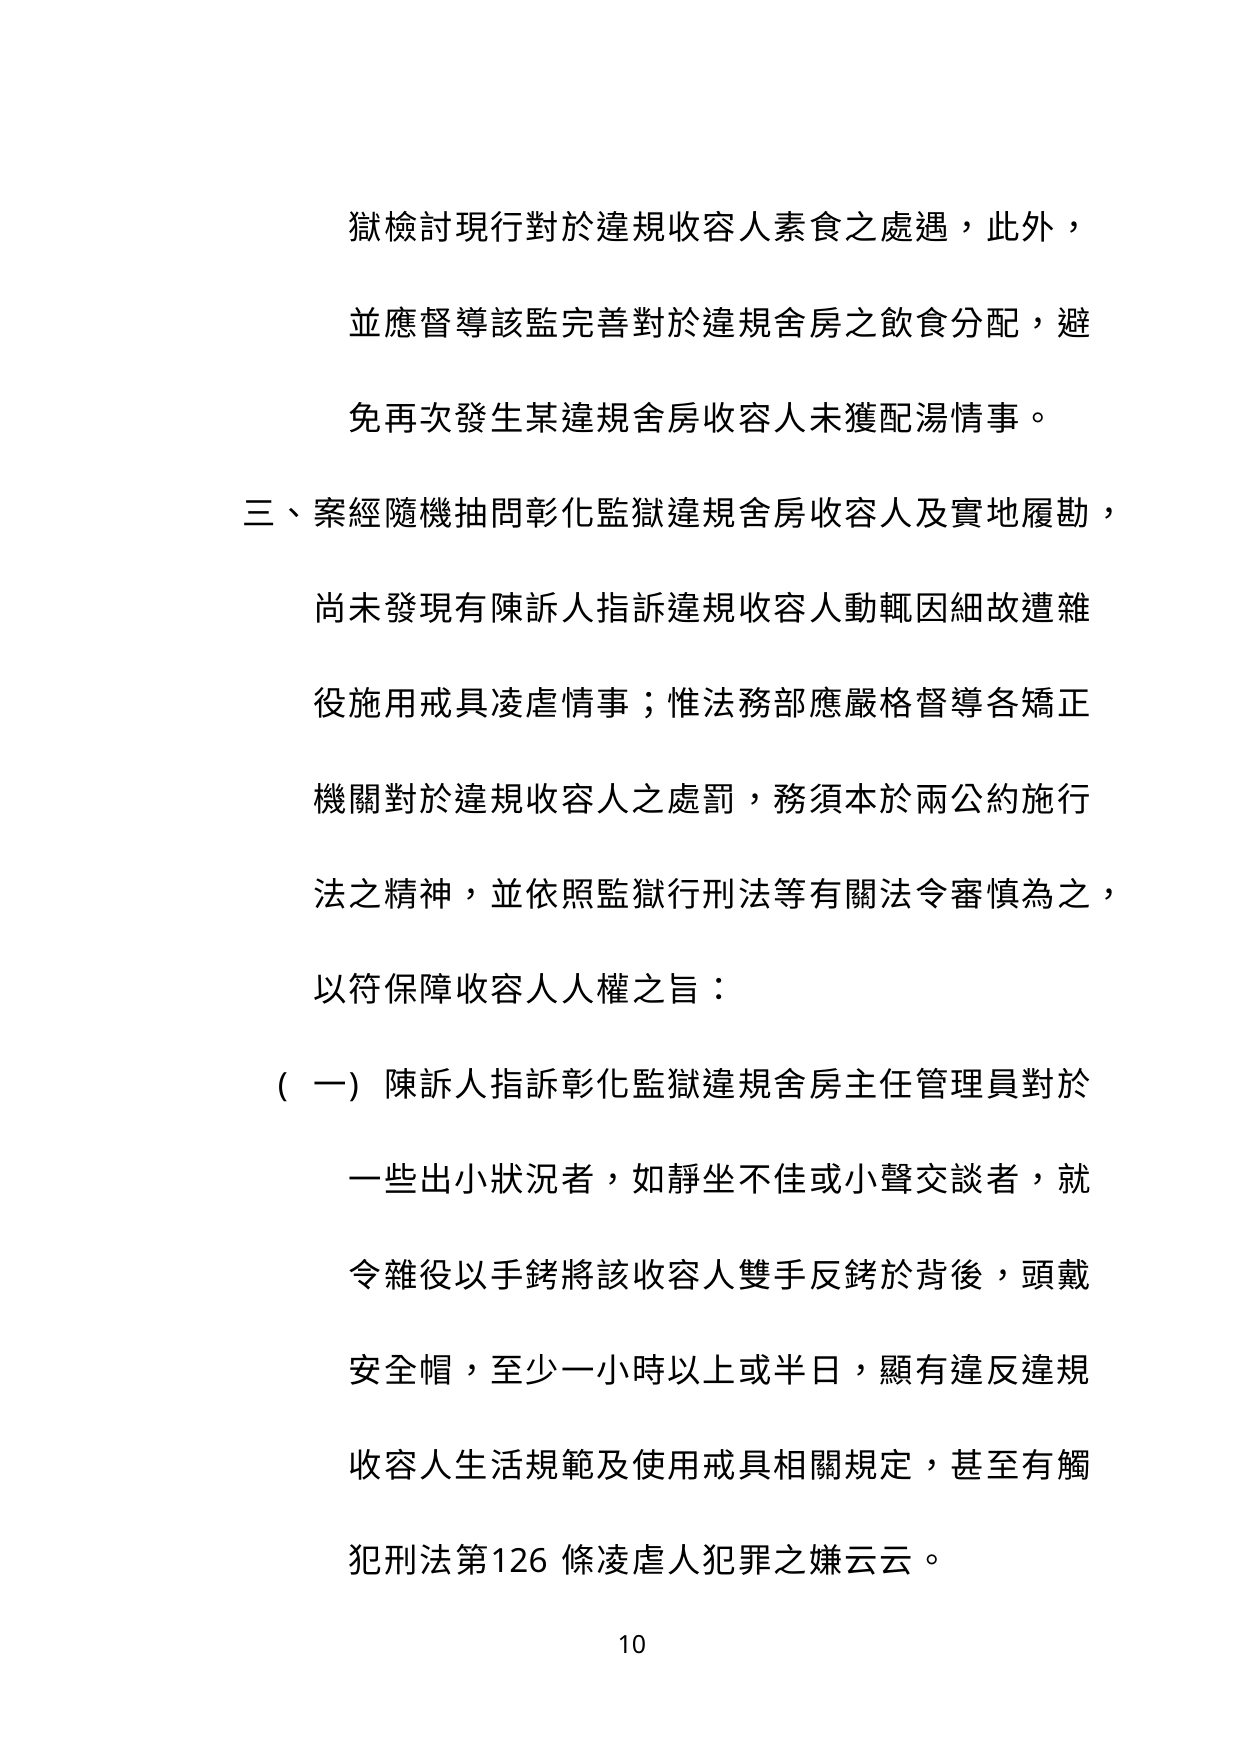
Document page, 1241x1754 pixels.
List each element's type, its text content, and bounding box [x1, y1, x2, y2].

subtitle 案經隨機抽問彰化監獄違規舍房收容人及實地履勘，尚未發現有陳訴人指訴違規收容人動輒因細故遭雜役施用戒具凌虐情事；惟法務部應嚴格督導各矯正機關對於違規收容人之處罰，務須本於兩公約施行法之精神，並依照監獄行刑法等有關法令審慎為之，以符保障收容人人權之旨： [208, 463, 1092, 1034]
subtitle 陳訴人指訴彰化監獄違規舍房主任管理員對於一些出小狀況者，如靜坐不佳或小聲交談者，就令雜役以手銬將該收容人雙手反銬於背後，頭戴安全帽，至少一小時以上或半日，顯有違反違規收容人生活規範及使用戒具相關規定，甚至有觸犯刑法第126條凌虐人犯罪之嫌云云。 [244, 1034, 1092, 1606]
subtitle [244, 178, 1092, 463]
